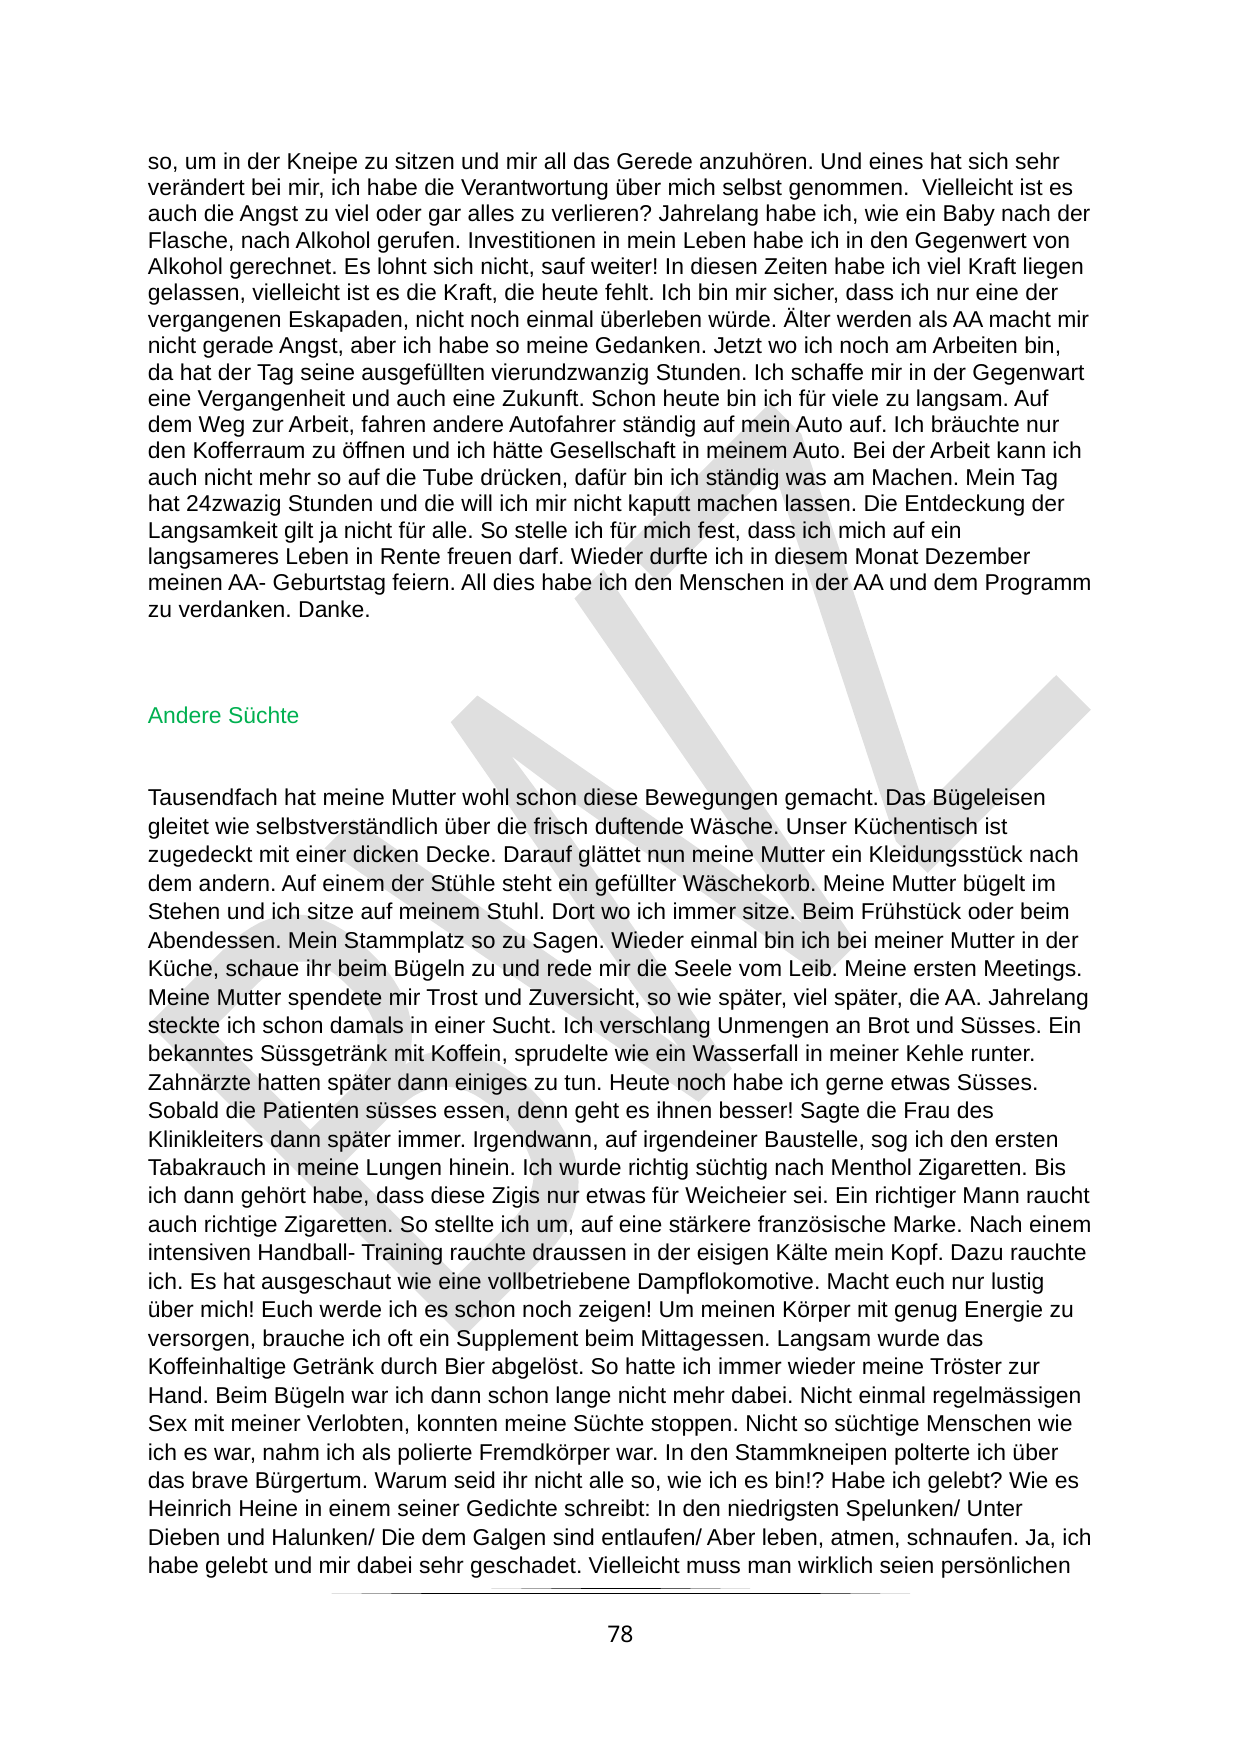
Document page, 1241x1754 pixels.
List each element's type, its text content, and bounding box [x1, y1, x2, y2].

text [148, 784, 1093, 1578]
text Andere Süchte [148, 702, 1093, 729]
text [148, 148, 1093, 622]
